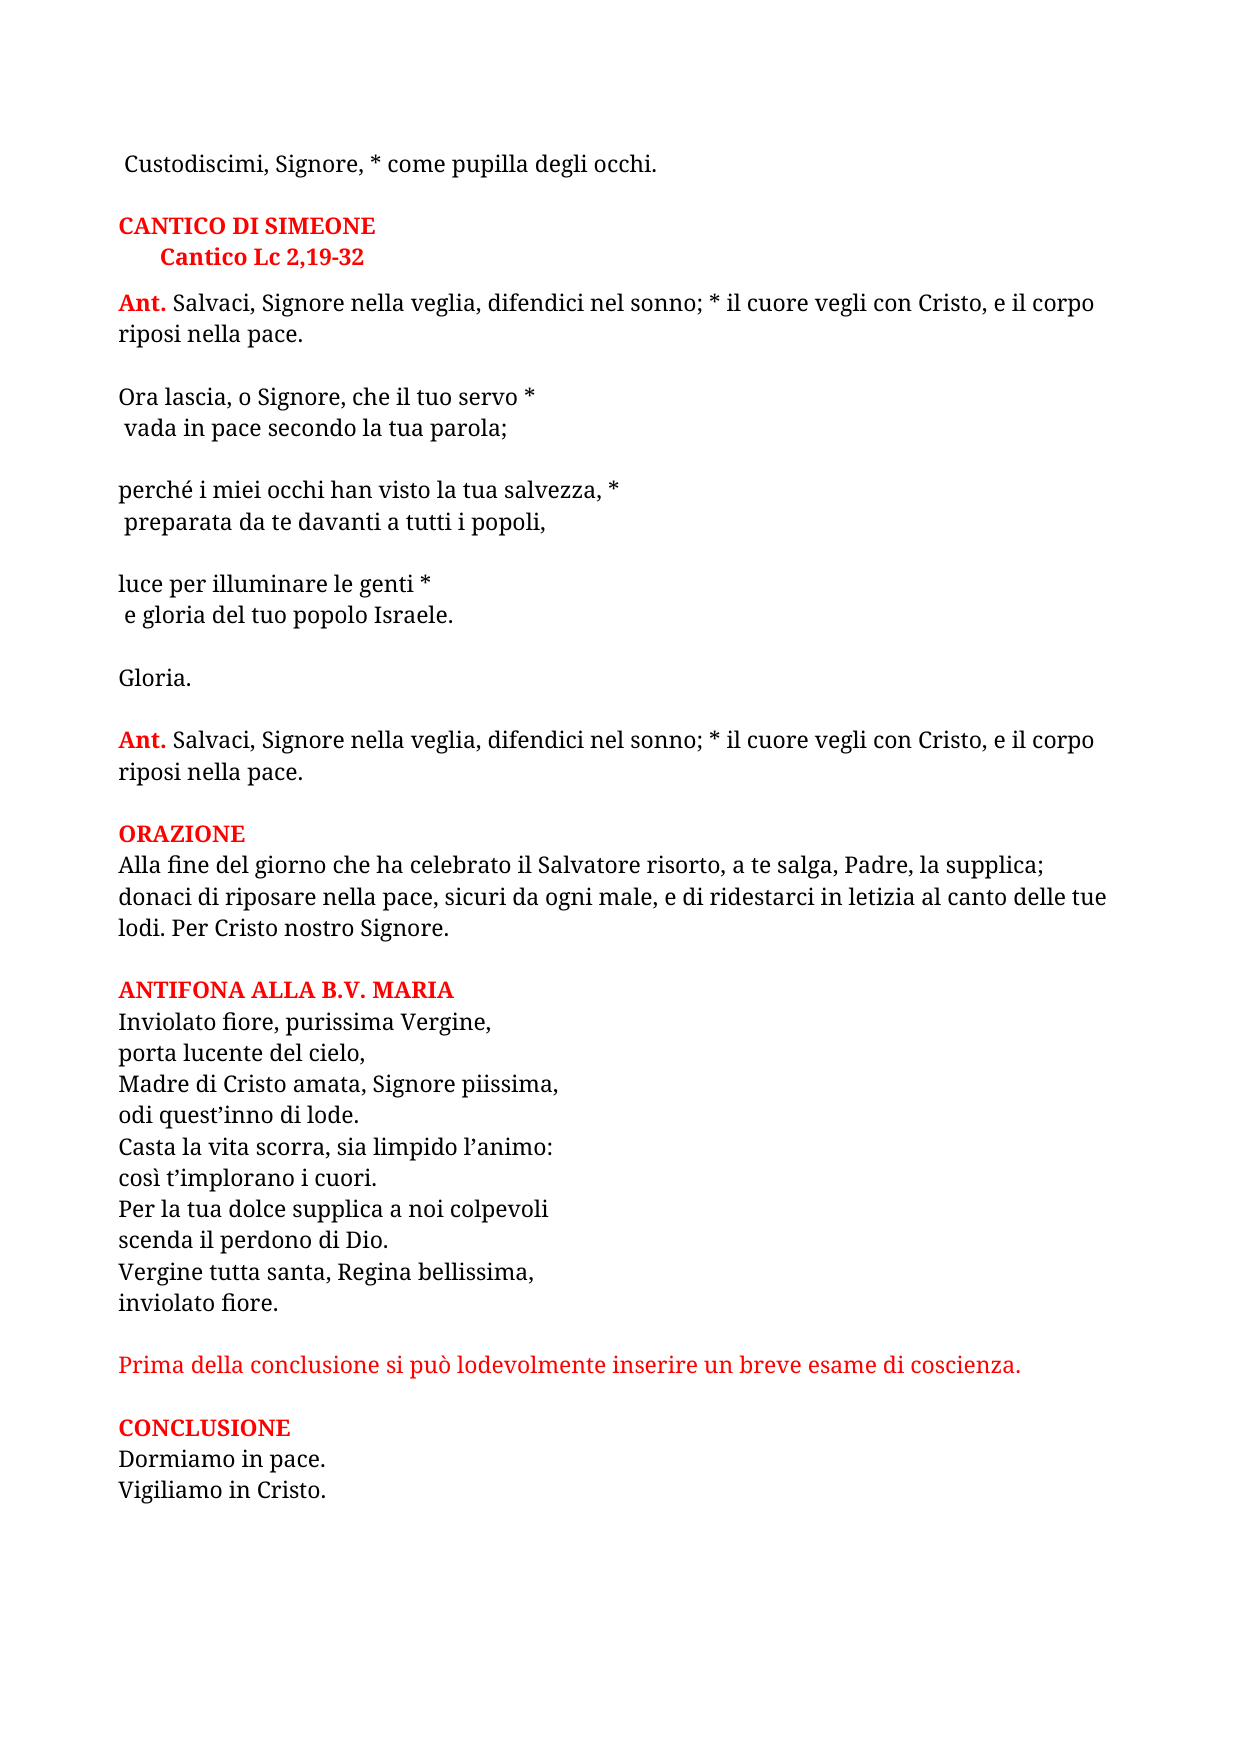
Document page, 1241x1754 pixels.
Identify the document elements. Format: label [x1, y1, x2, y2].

text [118, 148, 1122, 1533]
